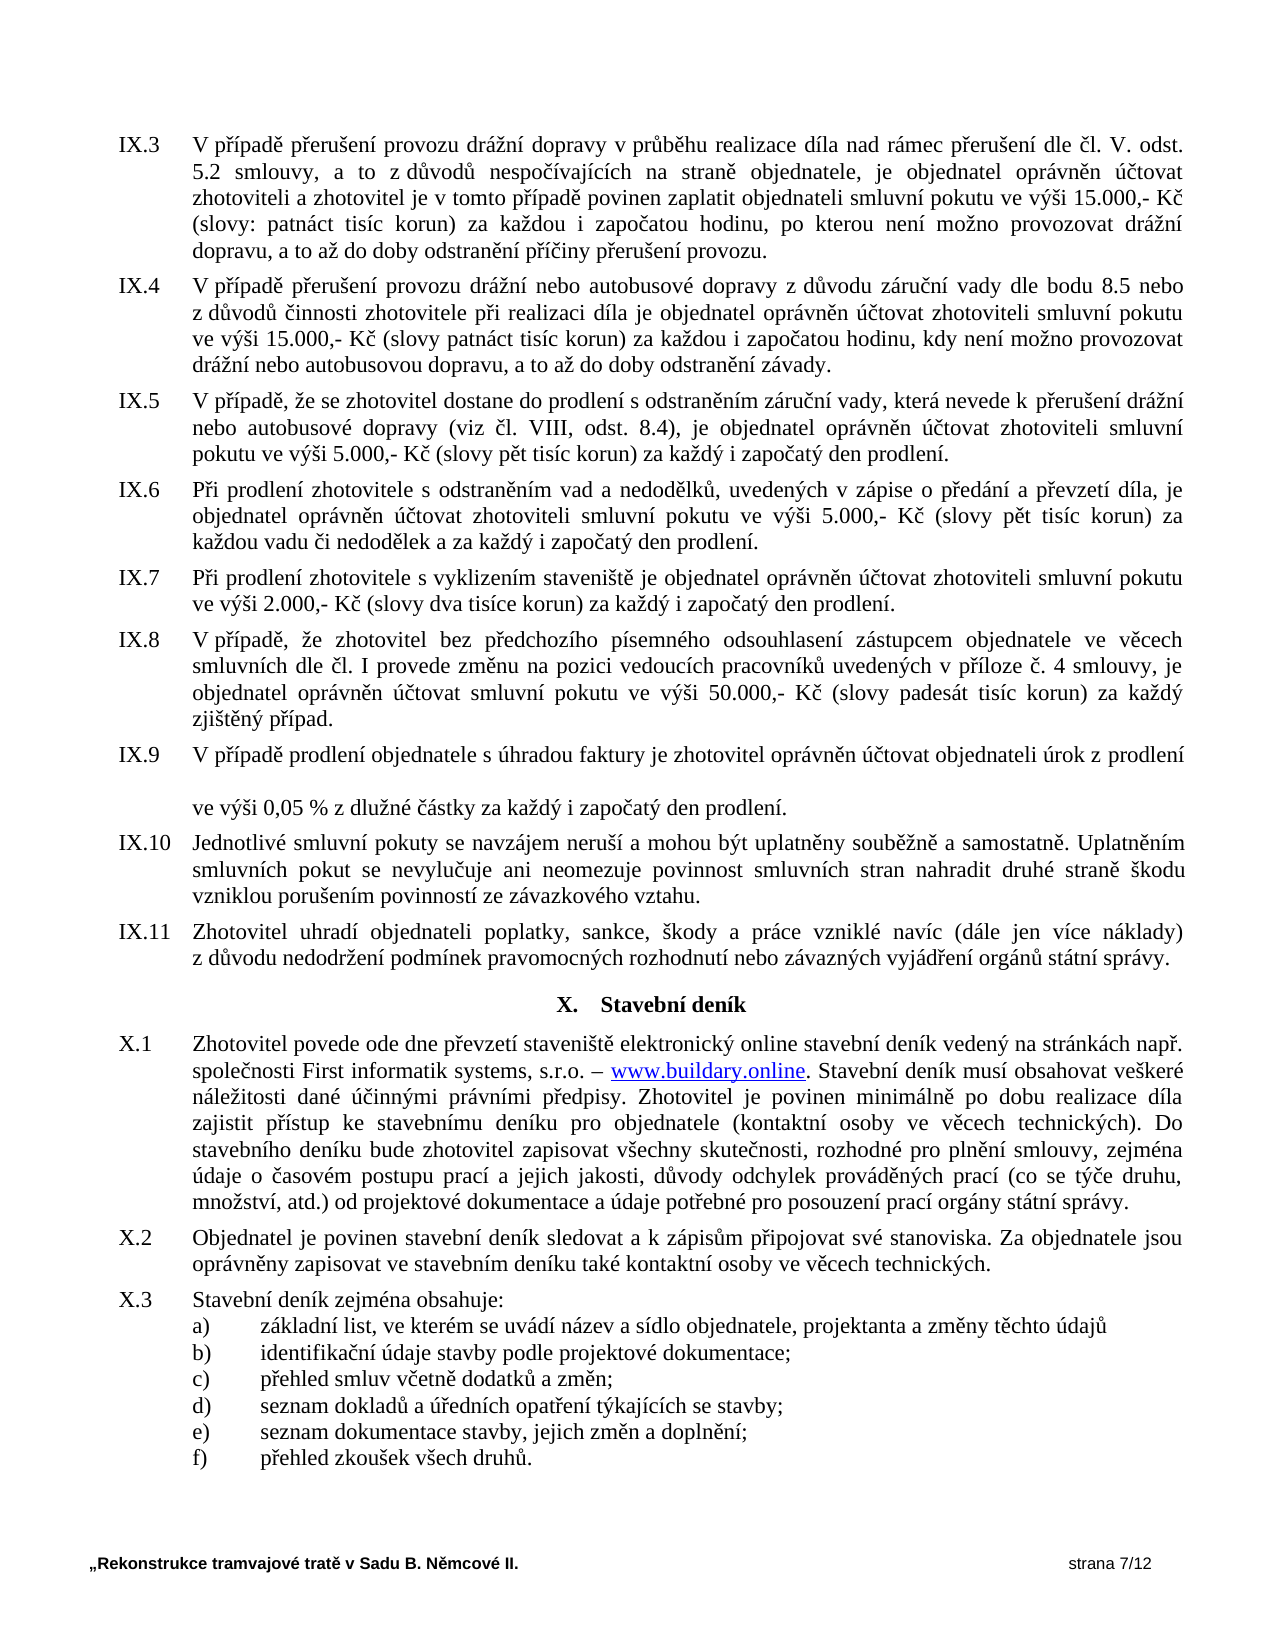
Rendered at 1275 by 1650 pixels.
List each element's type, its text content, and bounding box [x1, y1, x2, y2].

list Objednatel je povinen stavební deník sledovat a k zápisům připojovat své stanoviska. Za objednatele jsou oprávněny zapisovat ve stavebním deníku také kontaktní osoby ve věcech technických. [118, 1224, 1184, 1277]
subtitle Stavební deník [118, 991, 1184, 1018]
list V případě, že zhotovitel bez předchozího písemného odsouhlasení zástupcem objednatele ve věcech smluvních dle čl. I provede změnu na pozici vedoucích pracovníků uvedených v příloze č. 4 smlouvy, je objednatel oprávněn účtovat smluvní pokutu ve výši 50.000,- Kč (slovy padesát tisíc korun) za každý zjištěný případ. [118, 626, 1184, 732]
list seznam dokladů a úředních opatření týkajících se stavby; [192, 1392, 1186, 1418]
list Při prodlení zhotovitele s vyklizením staveniště je objednatel oprávněn účtovat zhotoviteli smluvní pokutu ve výši 2.000,- Kč (slovy dva tisíce korun) za každý i započatý den prodlení. [118, 564, 1184, 617]
list základní list, ve kterém se uvádí název a sídlo objednatele, projektanta a změny těchto údajů [192, 1313, 1186, 1339]
list V případě, že se zhotovitel dostane do prodlení s odstraněním záruční vady, která nevede k přerušení drážní nebo autobusové dopravy (viz čl. VIII, odst. 8.4), je objednatel oprávněn účtovat zhotoviteli smluvní pokutu ve výši 5.000,- Kč (slovy pět tisíc korun) za každý i započatý den prodlení. [118, 387, 1184, 466]
list Stavební deník zejména obsahuje: [118, 1286, 1184, 1313]
list Při prodlení zhotovitele s odstraněním vad a nedodělků, uvedených v zápise o předání a převzetí díla, je objednatel oprávněn účtovat zhotoviteli smluvní pokutu ve výši 5.000,- Kč (slovy pět tisíc korun) za každou vadu či nedodělek a za každý i započatý den prodlení. [118, 476, 1184, 555]
list Zhotovitel uhradí objednateli poplatky, sankce, škody a práce vzniklé navíc (dále jen více náklady) z důvodu nedodržení podmínek pravomocných rozhodnutí nebo závazných vyjádření orgánů státní správy. [118, 918, 1184, 971]
list V případě prodlení objednatele s úhradou faktury je zhotovitel oprávněn účtovat objednateli úrok z prodlení ve výši 0,05 % z dlužné částky za každý i započatý den prodlení. [118, 741, 1184, 820]
list přehled smluv včetně dodatků a změn; [192, 1365, 1186, 1392]
list Jednotlivé smluvní pokuty se navzájem neruší a mohou být uplatněny souběžně a samostatně. Uplatněním smluvních pokut se nevylučuje ani neomezuje povinnost smluvních stran nahradit druhé straně škodu vzniklou porušením povinností ze závazkového vztahu. [118, 829, 1186, 908]
list seznam dokumentace stavby, jejich změn a doplnění; [192, 1418, 1186, 1444]
list identifikační údaje stavby podle projektové dokumentace; [192, 1339, 1186, 1365]
list V případě přerušení provozu drážní dopravy v průběhu realizace díla nad rámec přerušení dle čl. V. odst. 5.2 smlouvy, a to z důvodů nespočívajících na straně objednatele, je objednatel oprávněn účtovat zhotoviteli a zhotovitel je v tomto případě povinen zaplatit objednateli smluvní pokutu ve výši 15.000,- Kč (slovy: patnáct tisíc korun) za každou i započatou hodinu, po kterou není možno provozovat drážní dopravu, a to až do doby odstranění příčiny přerušení provozu. [118, 131, 1184, 263]
list V případě přerušení provozu drážní nebo autobusové dopravy z důvodu záruční vady dle bodu 8.5 nebo z důvodů činnosti zhotovitele při realizaci díla je objednatel oprávněn účtovat zhotoviteli smluvní pokutu ve výši 15.000,- Kč (slovy patnáct tisíc korun) za každou i započatou hodinu, kdy není možno provozovat drážní nebo autobusovou dopravu, a to až do doby odstranění závady. [118, 272, 1184, 378]
list Zhotovitel povede ode dne převzetí staveniště elektronický online stavební deník vedený na stránkách např. společnosti First informatik systems, s.r.o. – www.buildary.online. Stavební deník musí obsahovat veškeré náležitosti dané účinnými právními předpisy. Zhotovitel je povinen minimálně po dobu realizace díla zajistit přístup ke stavebnímu deníku pro objednatele (kontaktní osoby ve věcech technických). Do stavebního deníku bude zhotovitel zapisovat všechny skutečnosti, rozhodné pro plnění smlouvy, zejména údaje o časovém postupu prací a jejich jakosti, důvody odchylek prováděných prací (co se týče druhu, množství, atd.) od projektové dokumentace a údaje potřebné pro posouzení prací orgány státní správy. [118, 1030, 1184, 1215]
list přehled zkoušek všech druhů. [192, 1444, 1186, 1471]
